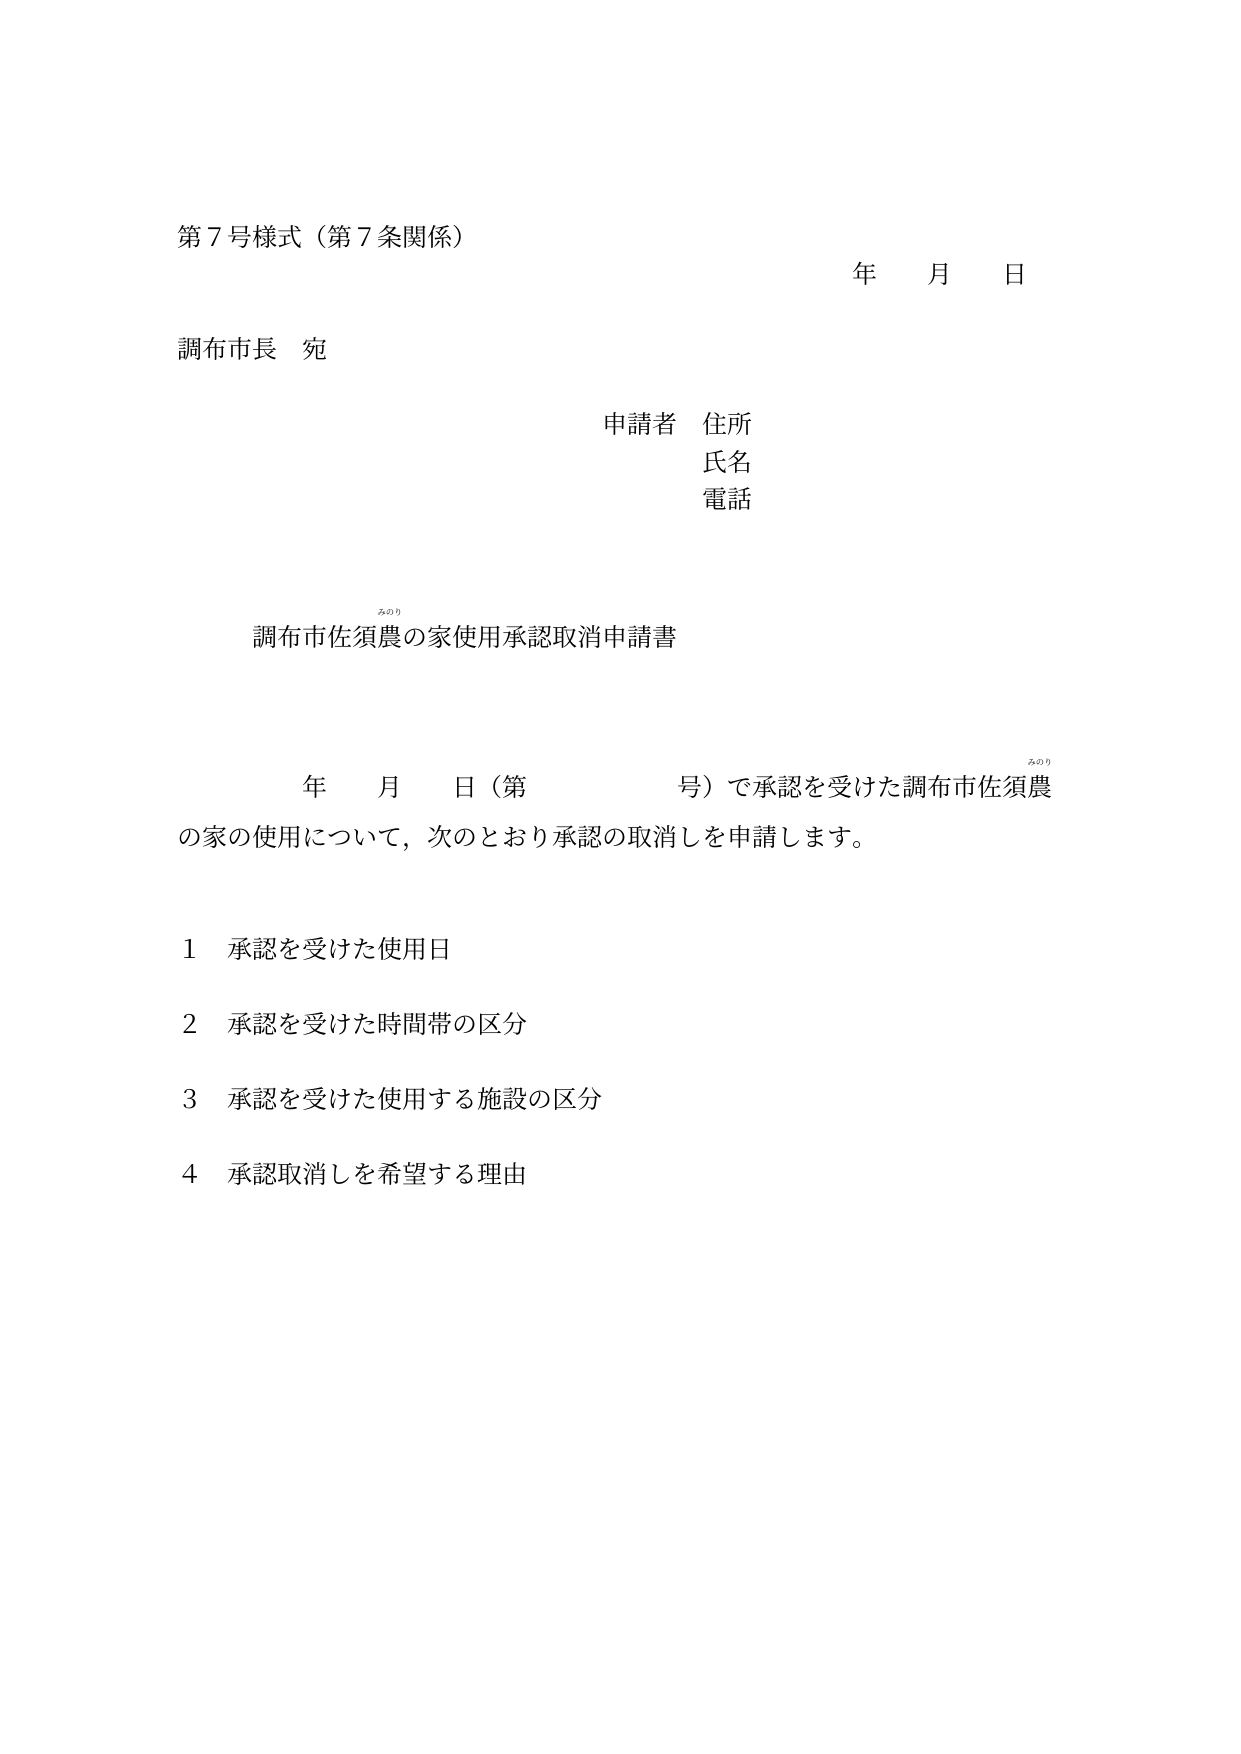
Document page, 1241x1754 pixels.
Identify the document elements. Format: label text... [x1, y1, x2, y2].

text 年 月 日（第 号）で承認を受けた調布市佐須の家の使用について，次のとおり承認の取消しを申請します。 [177, 742, 1063, 854]
text 調布市佐須の家使用承認取消申請書 [177, 592, 1063, 667]
text 調布市長 宛 [177, 329, 1063, 367]
text ３ 承認を受けた使用する施設の区分 [177, 1079, 1063, 1117]
text １ 承認を受けた使用日 [177, 929, 1063, 967]
text 第７号様式（第７条関係） [177, 217, 1063, 254]
text 電話 [177, 479, 1063, 517]
text ４ 承認取消しを希望する理由 [177, 1154, 1063, 1192]
text 年 月 日 [177, 254, 1087, 292]
text 申請者 住所 [177, 404, 1063, 442]
text ２ 承認を受けた時間帯の区分 [177, 1004, 1063, 1042]
text 氏名 [177, 442, 1063, 479]
